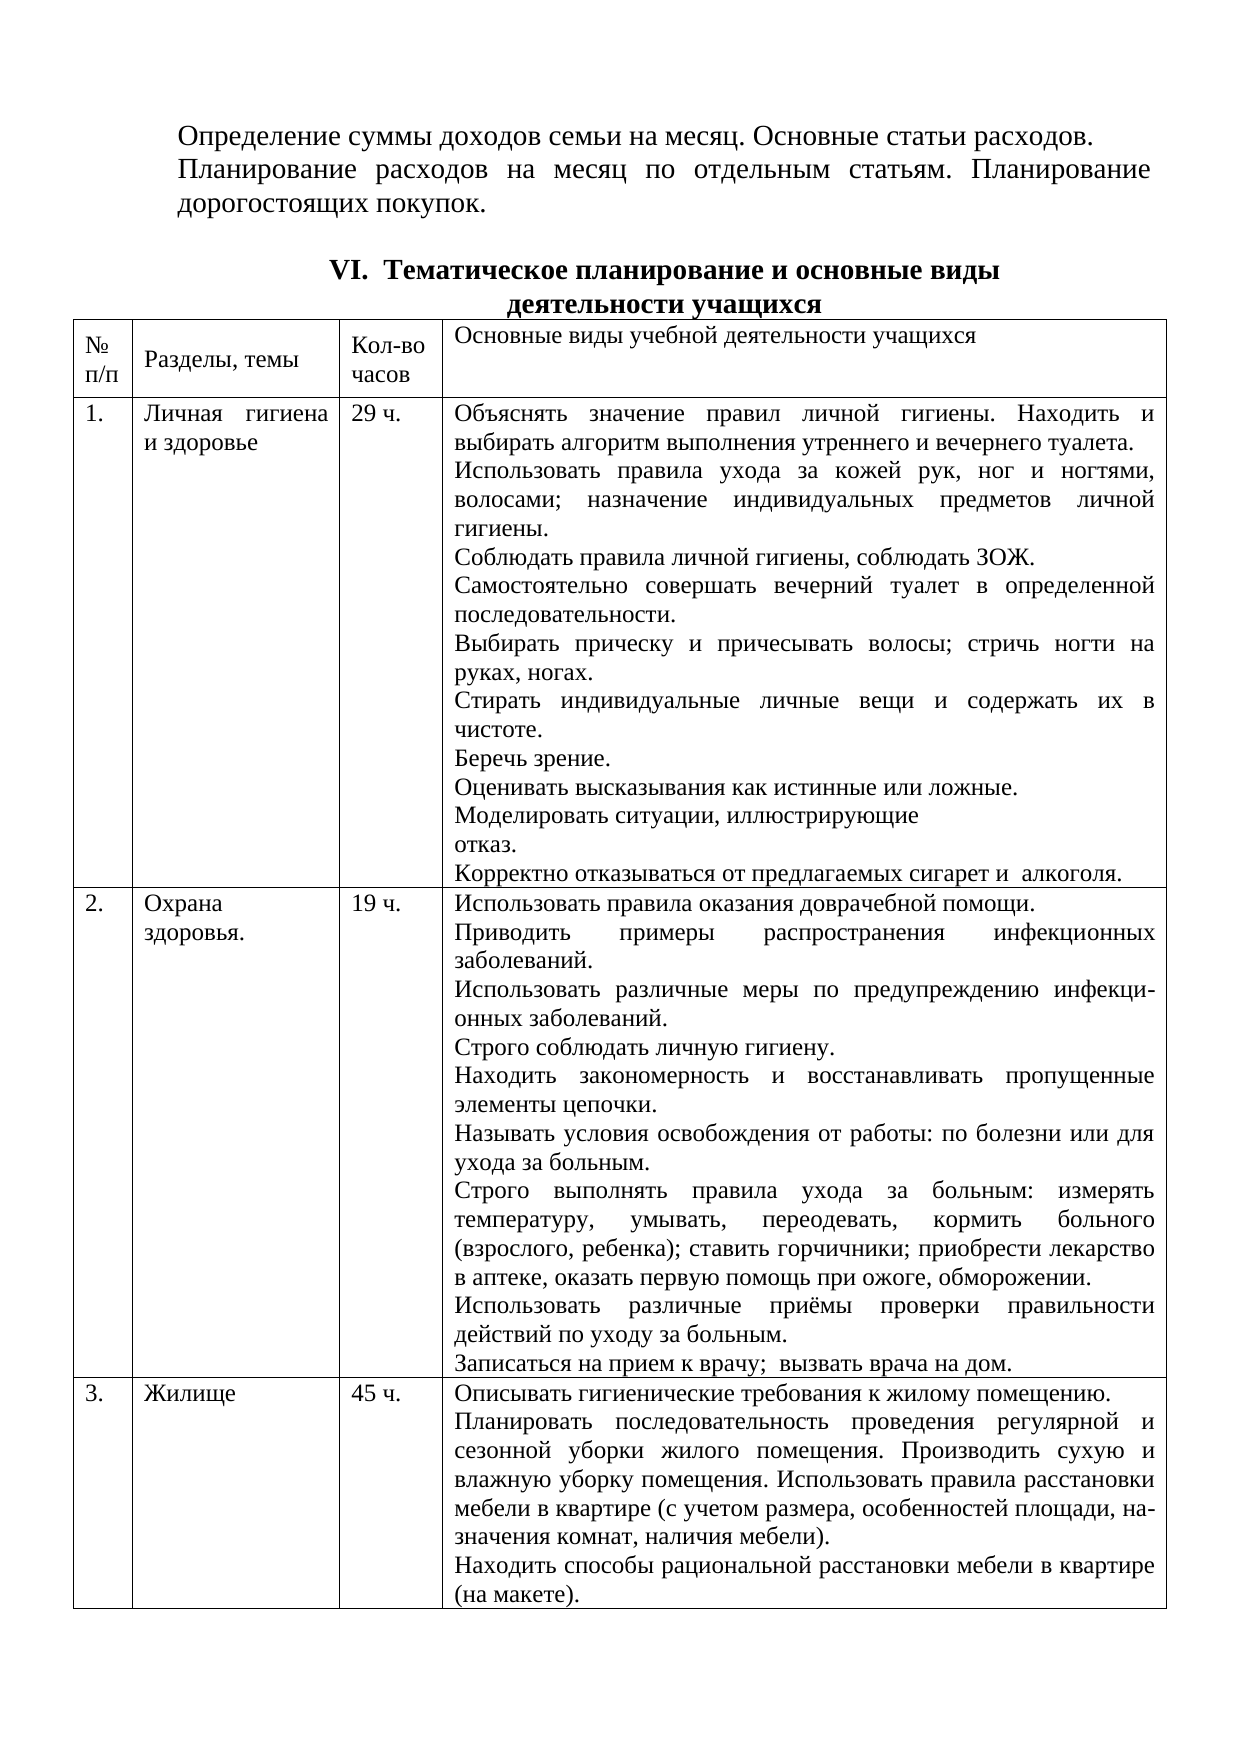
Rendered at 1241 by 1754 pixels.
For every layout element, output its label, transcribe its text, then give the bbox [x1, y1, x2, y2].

table_header Основные виды учебной деятельности учащихся [443, 320, 1166, 397]
text Планирование расходов на месяц по отдельным статьям. Планирование дорогостоящих покупок. [177, 152, 1152, 219]
text деятельности учащихся [177, 286, 1152, 319]
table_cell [443, 1378, 1166, 1608]
table_header Разделы, темы [133, 320, 339, 397]
table_header № п/п [74, 320, 132, 397]
table_cell Объяснять значение правил личной гигиены. Находить и выбирать алгоритм выполнения утреннего и вечернего туалета. Использовать правила ухода за кожей рук, ног и ногтями, волосами; назначение индивидуальных предметов личной гигиены. Соблюдать правила личной гигиены, соблюдать ЗОЖ. Самостоятельно совершать вечерний туалет в определенной последовательности. Выбирать прическу и причесывать волосы; стричь ногти на руках, ногах. Стирать индивидуальные личные вещи и содержать их в чистоте. Беречь зрение. Оценивать высказывания как истинные или ложные. Моделировать ситуации, иллюстрирующие отказ. Корректно отказываться от предлагаемых сигарет и алкоголя. [443, 398, 1166, 887]
table_cell 2. [74, 888, 132, 1377]
table_cell 1. [74, 398, 132, 887]
table_cell Личная гигиена и здоровье [133, 398, 339, 887]
table_cell 3. [74, 1378, 132, 1608]
table_cell 45 ч. [340, 1378, 442, 1608]
table_header Кол-во часов [340, 320, 442, 397]
table_cell Охрана здоровья. [133, 888, 339, 1377]
table_cell 29 ч. [340, 398, 442, 887]
table_cell Жилище [133, 1378, 339, 1608]
text Определение суммы доходов семьи на месяц. Основные статьи расходов. [177, 118, 1152, 152]
table_cell Использовать правила оказания доврачебной помощи. Приводить примеры распространения инфекционных заболеваний. Использовать различные меры по предупреждению инфекционных заболеваний. Строго соблюдать личную гигиену. Находить закономерность и восстанавливать пропущенные элементы цепочки. Называть условия освобождения от работы: по болезни или для ухода за больным. Строго выполнять правила ухода за больным: измерять температуру, умывать, переодевать, кормить больного (взрослого, ребенка); ставить горчичники; приобрести лекарство в аптеке, оказать первую помощь при ожоге, обморожении. Использовать различные приёмы проверки правильности действий по уходу за больным. Записаться на прием к врачу; вызвать врача на дом. [443, 888, 1166, 1377]
text VI. Тематическое планирование и основные виды [177, 252, 1152, 286]
table_cell 19 ч. [340, 888, 442, 1377]
